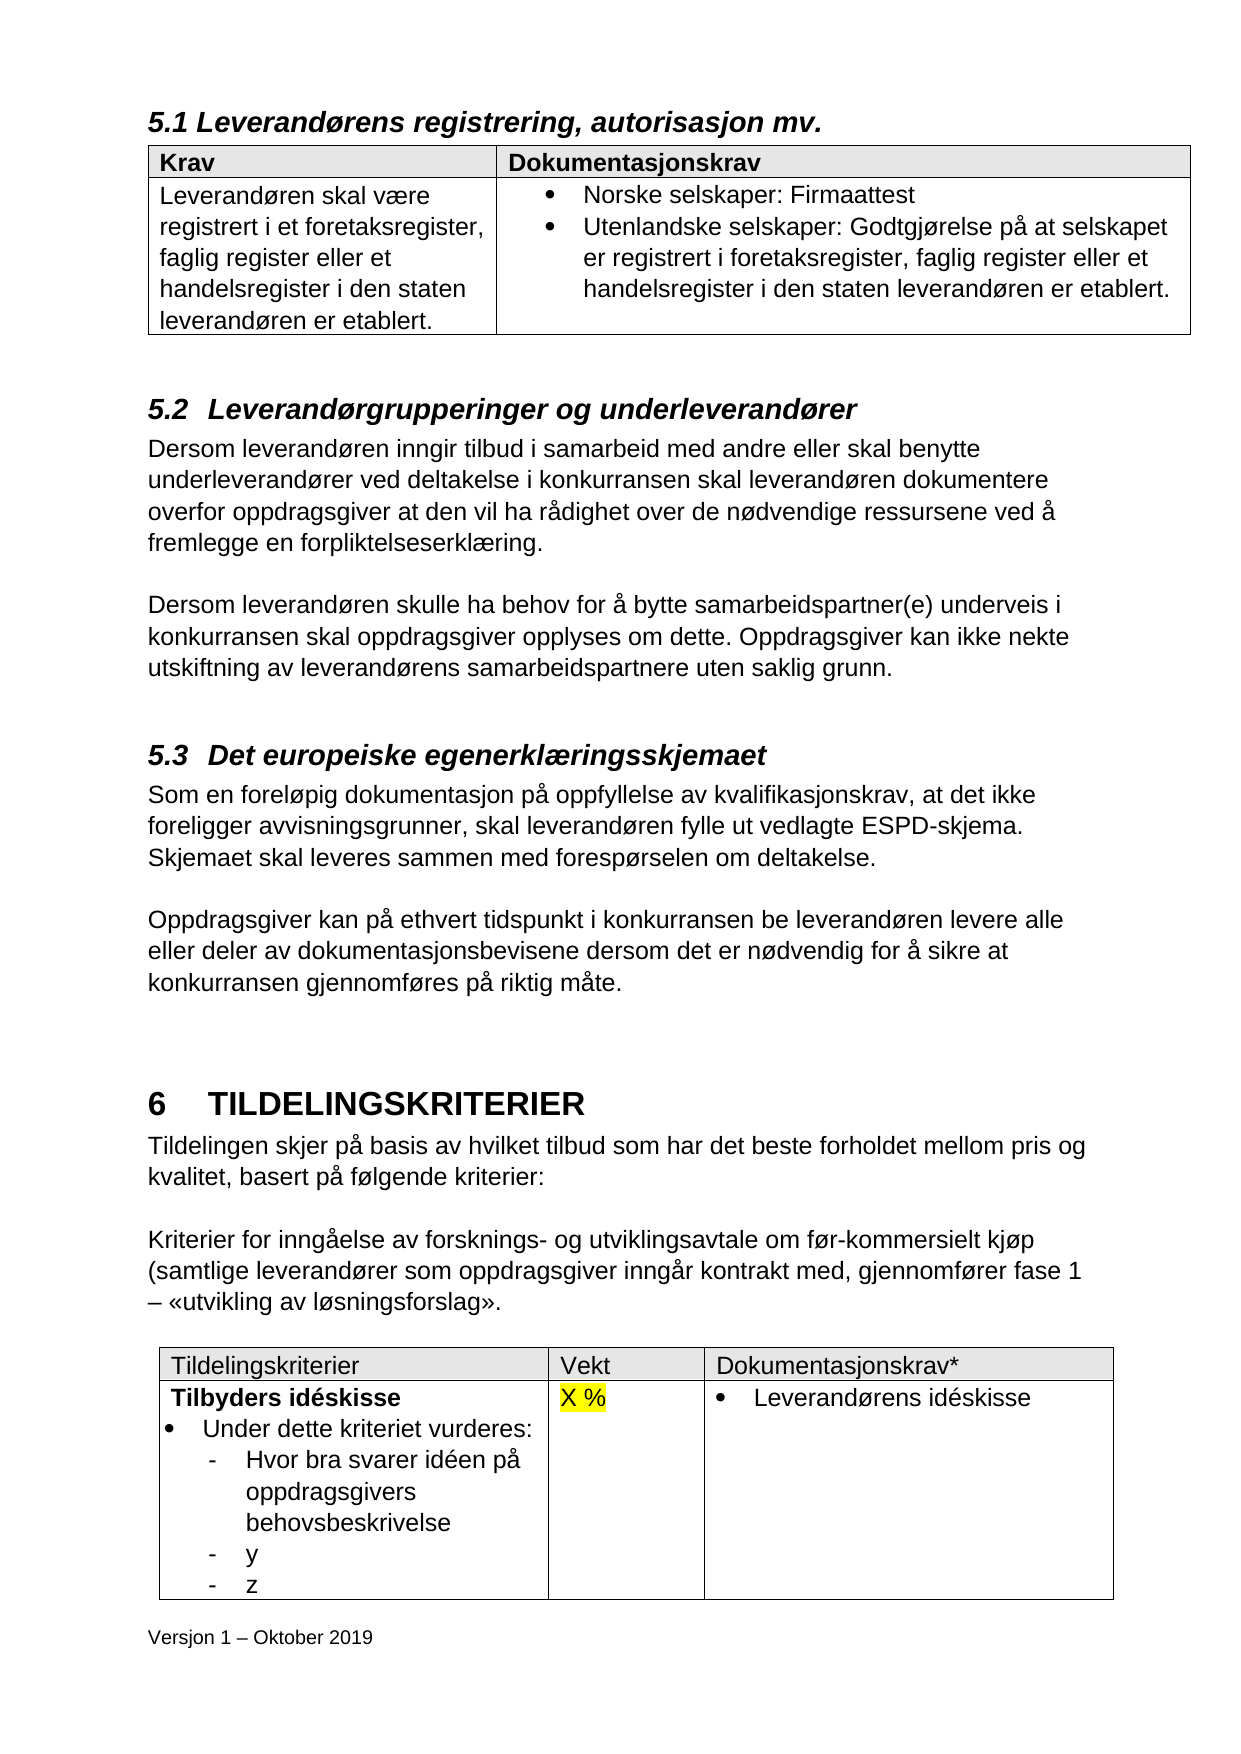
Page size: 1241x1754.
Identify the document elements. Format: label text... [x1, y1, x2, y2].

table_header Dokumentasjonskrav [497, 146, 1190, 177]
text Tildelingen skjer på basis av hvilket tilbud som har det beste forholdet mellom pris og kvalitet, basert på følgende kriterier: [148, 1128, 1093, 1191]
text Oppdragsgiver kan på ethvert tidspunkt i konkurransen be leverandøren levere alle eller deler av dokumentasjonsbevisene dersom det er nødvendig for å sikre at konkurransen gjennomføres på riktig måte. [148, 902, 1093, 996]
table_header Tildelingskriterier [160, 1348, 548, 1379]
table_cell X % [549, 1381, 704, 1599]
subtitle Det europeiske egenerklæringsskjemaet [148, 738, 1093, 771]
text Kriterier for inngåelse av forsknings- og utviklingsavtale om før-kommersielt kjøp (samtlige leverandører som oppdragsgiver inngår kontrakt med, gjennomfører fase 1 – «utvikling av løsningsforslag». [148, 1222, 1093, 1316]
text Dersom leverandøren inngir tilbud i samarbeid med andre eller skal benytte underleverandører ved deltakelse i konkurransen skal leverandøren dokumentere overfor oppdragsgiver at den vil ha rådighet over de nødvendige ressursene ved å fremlegge en forpliktelseserklæring. [148, 431, 1093, 556]
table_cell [160, 1381, 548, 1599]
subtitle TILDELINGSKRITERIER [148, 1084, 1093, 1122]
text Dersom leverandøren skulle ha behov for å bytte samarbeidspartner(e) underveis i konkurransen skal oppdragsgiver opplyses om dette. Oppdragsgiver kan ikke nekte utskiftning av leverandørens samarbeidspartnere uten saklig grunn. [148, 588, 1093, 681]
table_cell Leverandøren skal være registrert i et foretaksregister, faglig register eller et handelsregister i den staten leverandøren er etablert. [149, 178, 496, 334]
text Som en foreløpig dokumentasjon på oppfyllelse av kvalifikasjonskrav, at det ikke foreligger avvisningsgrunner, skal leverandøren fylle ut vedlagte ESPD-skjema. Skjemaet skal leveres sammen med forespørselen om deltakelse. [148, 777, 1093, 871]
subtitle 5.1 Leverandørens registrering, autorisasjon mv. [148, 105, 1093, 138]
table_header Dokumentasjonskrav* [705, 1348, 1113, 1379]
table_cell Norske selskaper: Firmaattest Utenlandske selskaper: Godtgjørelse på at selskapet er registrert i foretaksregister, faglig register eller et handelsregister i den staten leverandøren er etablert. [497, 178, 1190, 334]
subtitle Leverandørgrupperinger og underleverandører [148, 392, 1093, 425]
table_header Krav [149, 146, 496, 177]
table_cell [705, 1381, 1113, 1599]
table_header Vekt [549, 1348, 704, 1379]
